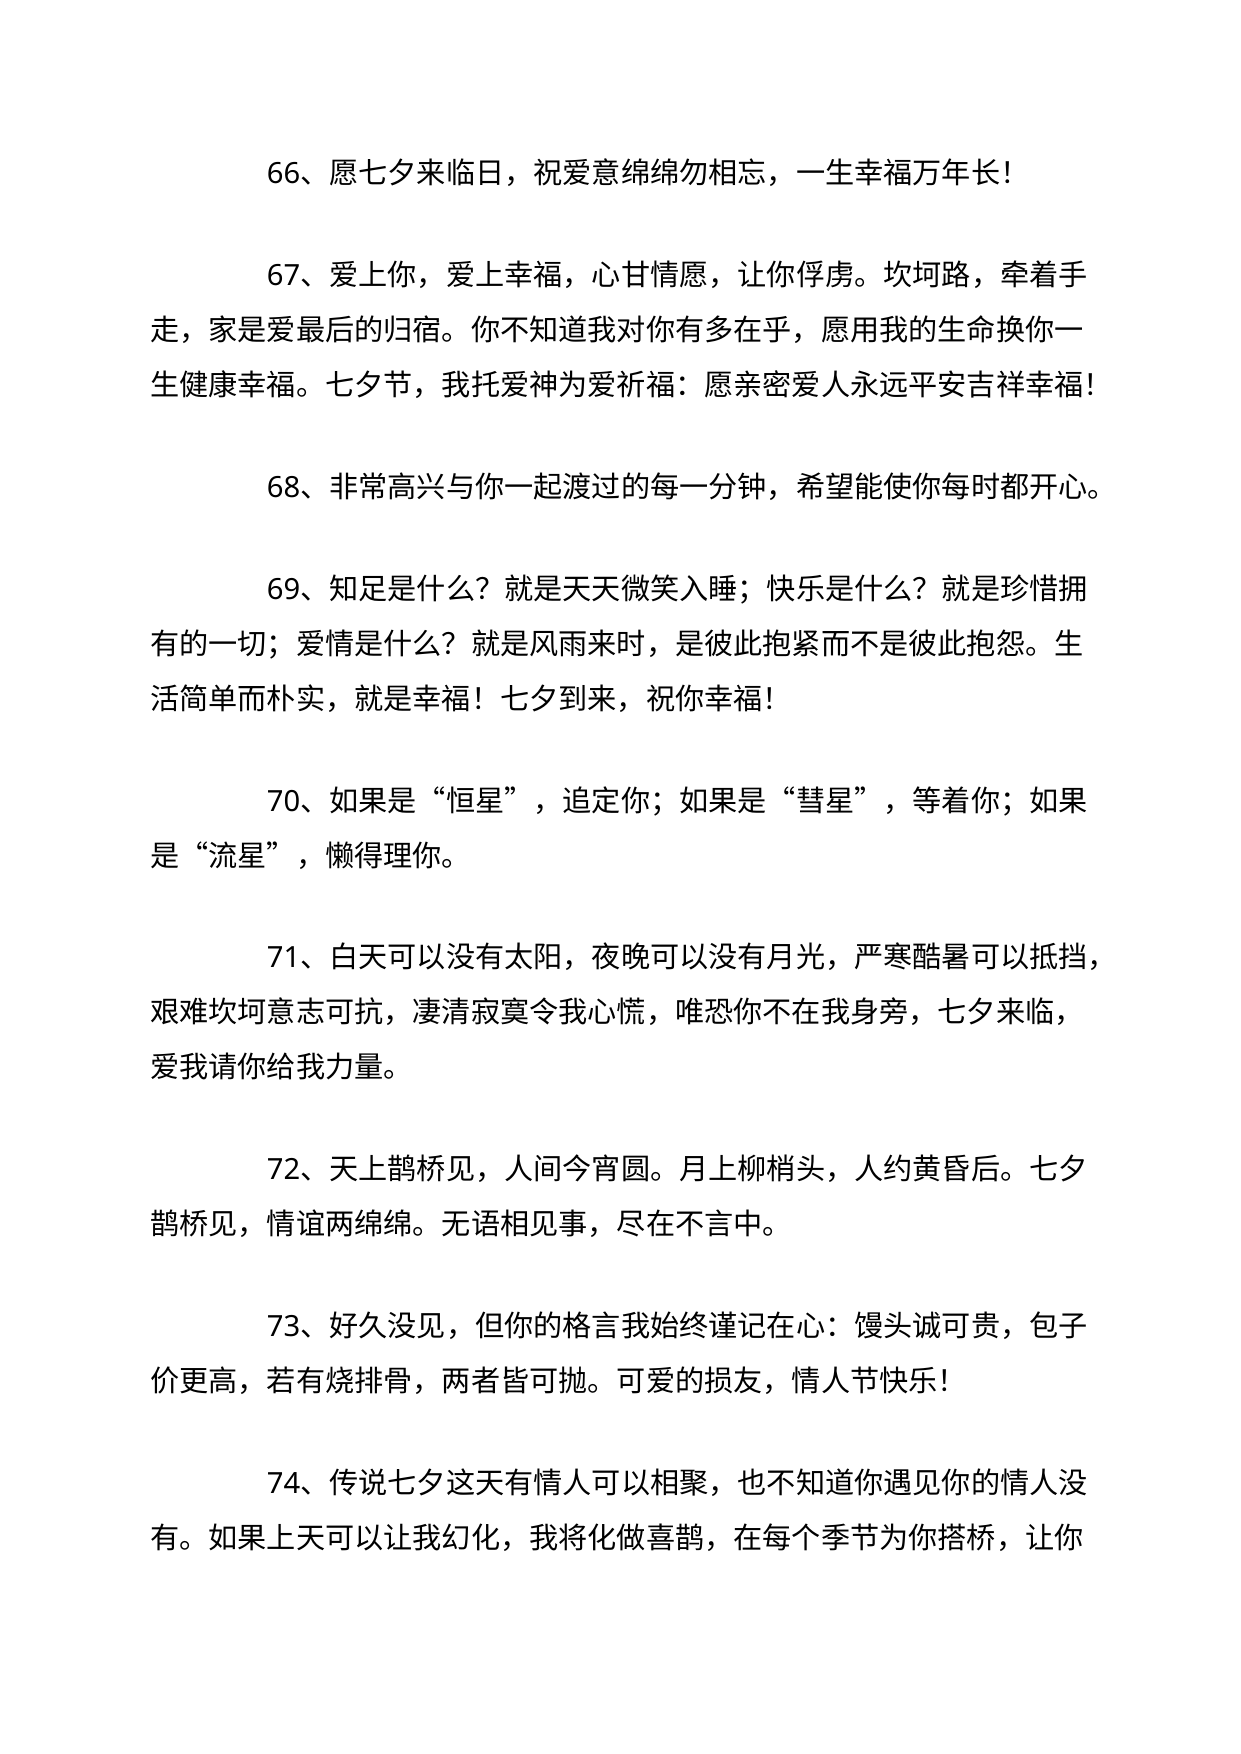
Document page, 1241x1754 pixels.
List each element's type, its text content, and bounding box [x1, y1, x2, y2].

text 67、爱上你，爱上幸福，心甘情愿，让你俘虏。坎坷路，牵着手走，家是爱最后的归宿。你不知道我对你有多在乎，愿用我的生命换你一生健康幸福。七夕节，我托爱神为爱祈福：愿亲密爱人永远平安吉祥幸福！ [150, 252, 1090, 404]
text 73、好久没见，但你的格言我始终谨记在心：馒头诚可贵，包子价更高，若有烧排骨，两者皆可抛。可爱的损友，情人节快乐！ [150, 1302, 1090, 1400]
text 68、非常高兴与你一起渡过的每一分钟，希望能使你每时都开心。 [150, 464, 1090, 506]
text 70、如果是“恒星”，追定你；如果是“彗星”，等着你；如果是“流星”，懒得理你。 [150, 777, 1090, 874]
text 69、知足是什么？就是天天微笑入睡；快乐是什么？就是珍惜拥有的一切；爱情是什么？就是风雨来时，是彼此抱紧而不是彼此抱怨。生活简单而朴实，就是幸福！七夕到来，祝你幸福！ [150, 566, 1090, 718]
text 66、愿七夕来临日，祝爱意绵绵勿相忘，一生幸福万年长！ [150, 150, 1090, 192]
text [150, 1459, 1090, 1557]
text 71、白天可以没有太阳，夜晚可以没有月光，严寒酷暑可以抵挡，艰难坎坷意志可抗，凄清寂寞令我心慌，唯恐你不在我身旁，七夕来临，爱我请你给我力量。 [150, 934, 1090, 1086]
text 72、天上鹊桥见，人间今宵圆。月上柳梢头，人约黄昏后。七夕鹊桥见，情谊两绵绵。无语相见事，尽在不言中。 [150, 1146, 1090, 1243]
